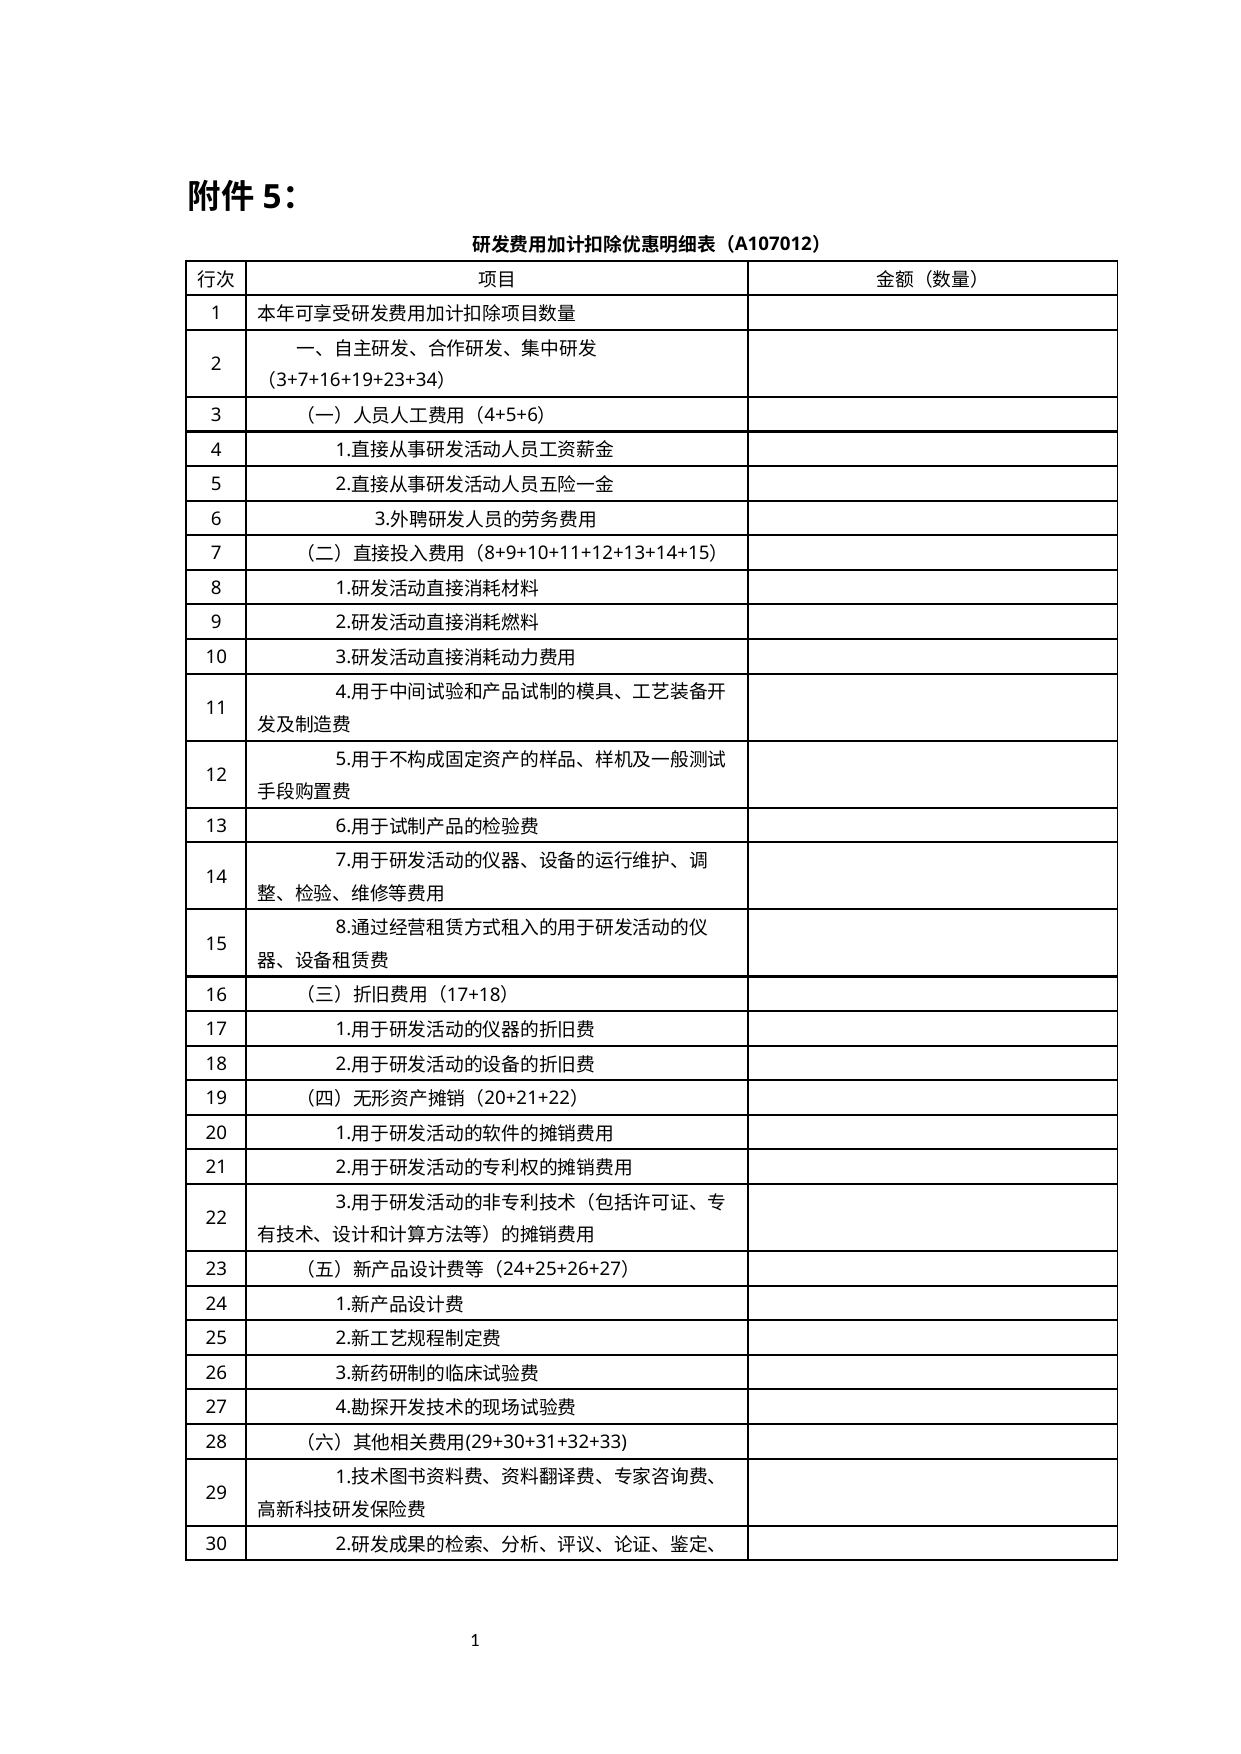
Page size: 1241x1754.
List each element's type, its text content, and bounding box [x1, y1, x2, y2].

table_cell 24 [187, 1287, 245, 1319]
table_cell [749, 809, 1117, 841]
table_cell 1.新产品设计费 [247, 1287, 747, 1319]
table_cell 2.直接从事研发活动人员五险一金 [247, 467, 747, 499]
table_cell 7 [187, 536, 245, 569]
table_cell [749, 1047, 1117, 1079]
table_cell 3.外聘研发人员的劳务费用 [247, 502, 747, 534]
table_cell 6 [187, 502, 245, 534]
table_cell 17 [187, 1012, 245, 1044]
text 附件5： [187, 162, 1053, 227]
table_cell 1 [187, 296, 245, 329]
table_cell [749, 536, 1117, 569]
table_cell [749, 1252, 1117, 1284]
table_cell [749, 571, 1117, 603]
table_cell [749, 675, 1117, 739]
table_cell [749, 331, 1117, 396]
table_cell （六）其他相关费用(29+30+31+32+33) [247, 1425, 747, 1457]
table_cell 14 [187, 843, 245, 908]
table_cell 25 [187, 1321, 245, 1354]
table_cell [749, 605, 1117, 638]
table_cell （一）人员人工费用（4+5+6） [247, 398, 747, 430]
table_cell 11 [187, 675, 245, 739]
table_cell [749, 433, 1117, 465]
table_cell [749, 1081, 1117, 1114]
table_cell [749, 742, 1117, 807]
table_cell 1.用于研发活动的仪器的折旧费 [247, 1012, 747, 1044]
table_cell 12 [187, 742, 245, 807]
table_cell 26 [187, 1356, 245, 1388]
table_cell 2 [187, 331, 245, 396]
table_cell 28 [187, 1425, 245, 1457]
table_cell 4 [187, 433, 245, 465]
table_cell 3.用于研发活动的非专利技术（包括许可证、专有技术、设计和计算方法等）的摊销费用 [247, 1185, 747, 1250]
table_cell 1.技术图书资料费、资料翻译费、专家咨询费、高新科技研发保险费 [247, 1460, 747, 1524]
table_cell [749, 467, 1117, 499]
table_cell [749, 978, 1117, 1010]
table_cell 21 [187, 1150, 245, 1183]
table_cell （二）直接投入费用（8+9+10+11+12+13+14+15） [247, 536, 747, 569]
table_cell （五）新产品设计费等（24+25+26+27） [247, 1252, 747, 1284]
table_cell [749, 1356, 1117, 1388]
table_cell 5.用于不构成固定资产的样品、样机及一般测试手段购置费 [247, 742, 747, 807]
table_cell 13 [187, 809, 245, 841]
table_cell [749, 1527, 1117, 1559]
table_cell 金额（数量） [749, 262, 1117, 294]
table_cell [749, 1116, 1117, 1148]
table_cell 本年可享受研发费用加计扣除项目数量 [247, 296, 747, 329]
table_cell 8 [187, 571, 245, 603]
table_cell 27 [187, 1390, 245, 1423]
table_cell 10 [187, 640, 245, 672]
table_cell （三）折旧费用（17+18） [247, 978, 747, 1010]
table_cell 15 [187, 910, 245, 975]
table_cell [749, 910, 1117, 975]
table_cell [749, 1425, 1117, 1457]
table_cell 1.研发活动直接消耗材料 [247, 571, 747, 603]
table_cell 23 [187, 1252, 245, 1284]
table_cell [749, 1287, 1117, 1319]
table_cell 18 [187, 1047, 245, 1079]
table_cell [749, 502, 1117, 534]
table_cell 6.用于试制产品的检验费 [247, 809, 747, 841]
table_cell [749, 640, 1117, 672]
table_cell 一、自主研发、合作研发、集中研发（3+7+16+19+23+34） [247, 331, 747, 396]
table_cell 8.通过经营租赁方式租入的用于研发活动的仪器、设备租赁费 [247, 910, 747, 975]
table_cell [749, 1321, 1117, 1354]
table_cell 3.新药研制的临床试验费 [247, 1356, 747, 1388]
table_cell 4.勘探开发技术的现场试验费 [247, 1390, 747, 1423]
table_cell 1.直接从事研发活动人员工资薪金 [247, 433, 747, 465]
table_cell 4.用于中间试验和产品试制的模具、工艺装备开发及制造费 [247, 675, 747, 739]
table_cell [749, 296, 1117, 329]
table_cell 7.用于研发活动的仪器、设备的运行维护、调整、检验、维修等费用 [247, 843, 747, 908]
table_cell 行次 [187, 262, 245, 294]
table_cell （四）无形资产摊销（20+21+22） [247, 1081, 747, 1114]
table_header 研发费用加计扣除优惠明细表（A107012） [186, 227, 1117, 259]
table_cell 2.新工艺规程制定费 [247, 1321, 747, 1354]
table_cell 2.用于研发活动的设备的折旧费 [247, 1047, 747, 1079]
table_cell [749, 1150, 1117, 1183]
table_cell [749, 1185, 1117, 1250]
table_cell 22 [187, 1185, 245, 1250]
table_cell 5 [187, 467, 245, 499]
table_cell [247, 1527, 747, 1559]
table_cell 3.研发活动直接消耗动力费用 [247, 640, 747, 672]
table_cell 30 [187, 1527, 245, 1559]
table_cell 19 [187, 1081, 245, 1114]
table_cell [749, 1390, 1117, 1423]
table_cell [749, 843, 1117, 908]
table_cell 9 [187, 605, 245, 638]
table_cell 3 [187, 398, 245, 430]
table_cell [749, 1012, 1117, 1044]
table_cell 16 [187, 978, 245, 1010]
table_cell 2.研发活动直接消耗燃料 [247, 605, 747, 638]
table_cell 项目 [247, 262, 747, 294]
table_cell 20 [187, 1116, 245, 1148]
table_cell 2.用于研发活动的专利权的摊销费用 [247, 1150, 747, 1183]
table_cell 1.用于研发活动的软件的摊销费用 [247, 1116, 747, 1148]
table_cell [749, 398, 1117, 430]
table_cell [749, 1460, 1117, 1524]
table_cell 29 [187, 1460, 245, 1524]
